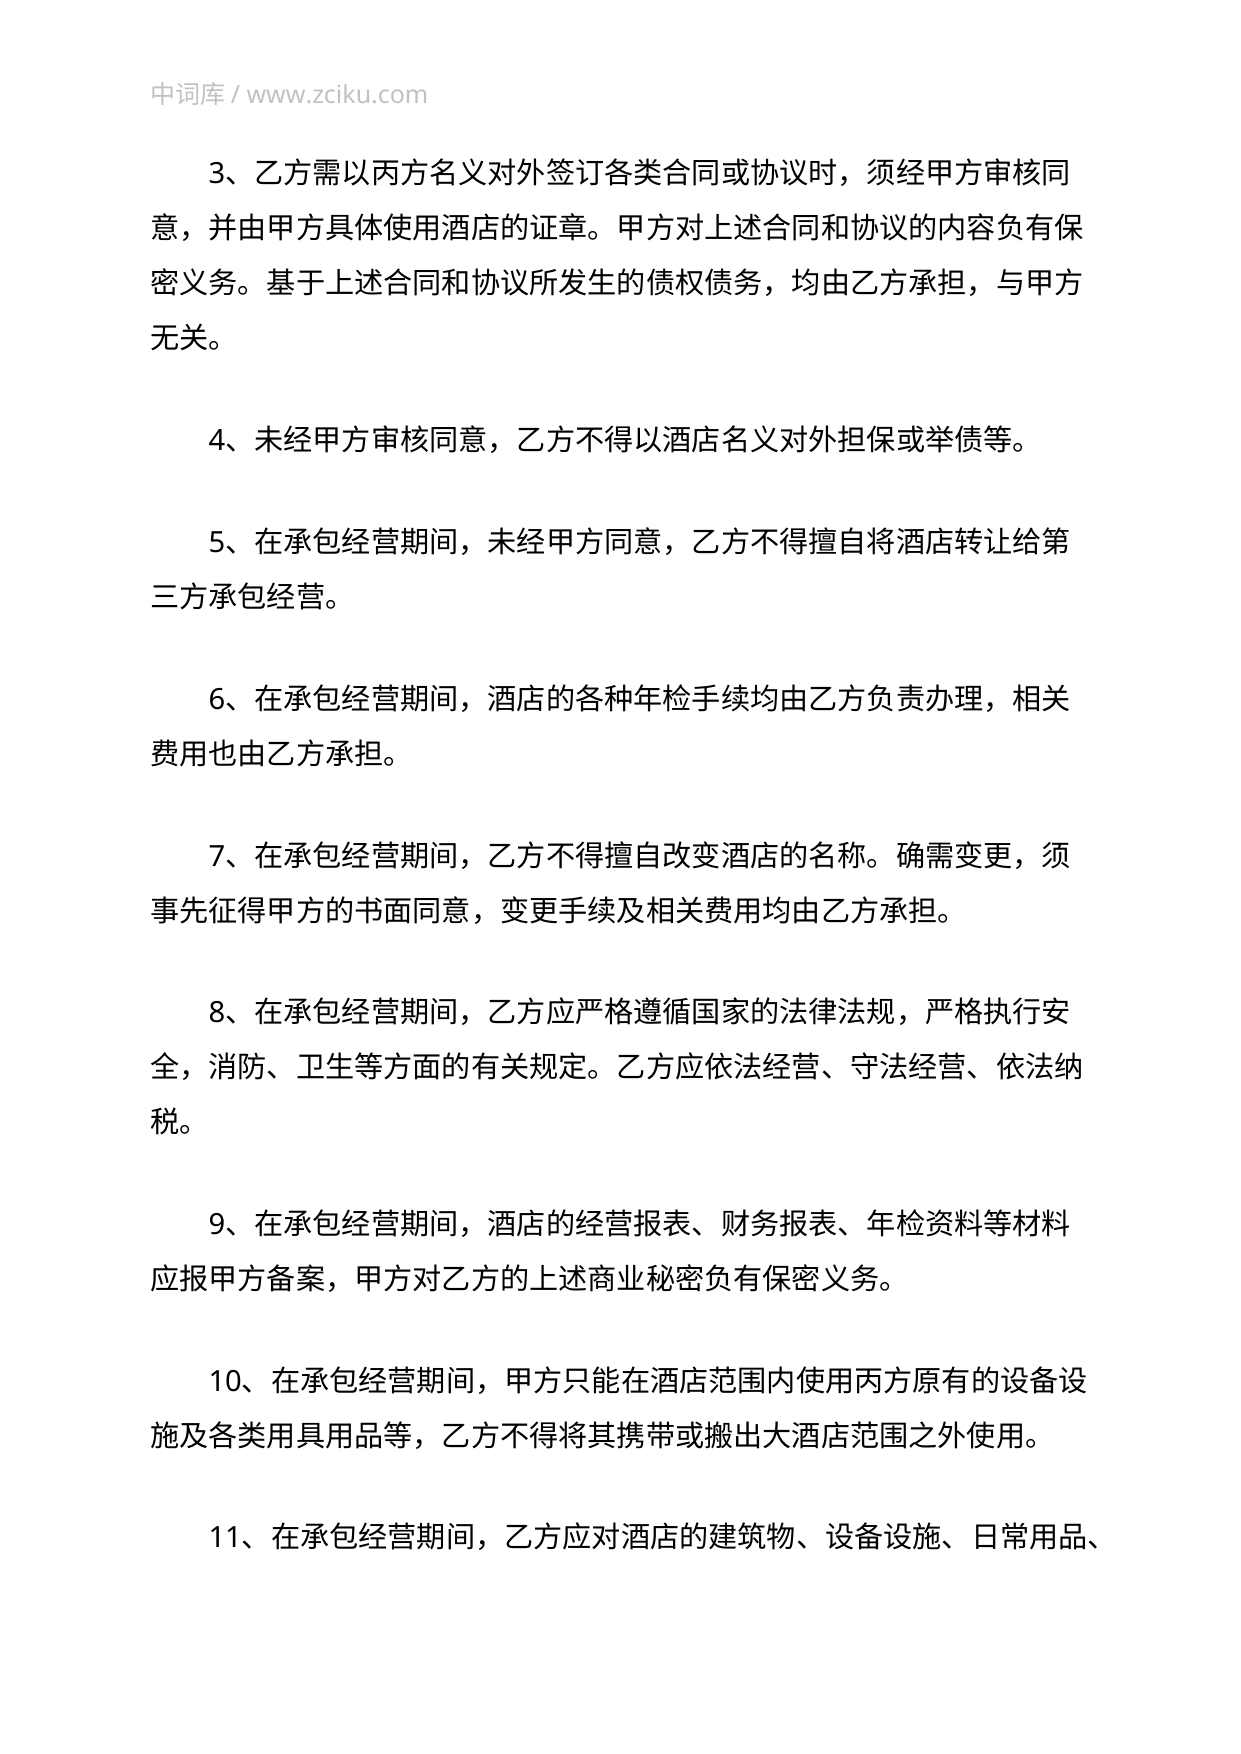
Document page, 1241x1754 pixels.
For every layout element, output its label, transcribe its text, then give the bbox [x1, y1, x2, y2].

text 8、在承包经营期间，乙方应严格遵循国家的法律法规，严格执行安全，消防、卫生等方面的有关规定。乙方应依法经营、守法经营、依法纳税。 [150, 989, 1090, 1141]
text 5、在承包经营期间，未经甲方同意，乙方不得擅自将酒店转让给第三方承包经营。 [150, 518, 1090, 616]
text 6、在承包经营期间，酒店的各种年检手续均由乙方负责办理，相关费用也由乙方承担。 [150, 675, 1090, 773]
text 3、乙方需以丙方名义对外签订各类合同或协议时，须经甲方审核同意，并由甲方具体使用酒店的证章。甲方对上述合同和协议的内容负有保密义务。基于上述合同和协议所发生的债权债务，均由乙方承担，与甲方无关。 [150, 150, 1090, 357]
text 7、在承包经营期间，乙方不得擅自改变酒店的名称。确需变更，须事先征得甲方的书面同意，变更手续及相关费用均由乙方承担。 [150, 832, 1090, 929]
text 10、在承包经营期间，甲方只能在酒店范围内使用丙方原有的设备设施及各类用具用品等，乙方不得将其携带或搬出大酒店范围之外使用。 [150, 1357, 1090, 1454]
text 4、未经甲方审核同意，乙方不得以酒店名义对外担保或举债等。 [150, 417, 1090, 459]
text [150, 1514, 1090, 1556]
text 9、在承包经营期间，酒店的经营报表、财务报表、年检资料等材料应报甲方备案，甲方对乙方的上述商业秘密负有保密义务。 [150, 1201, 1090, 1298]
